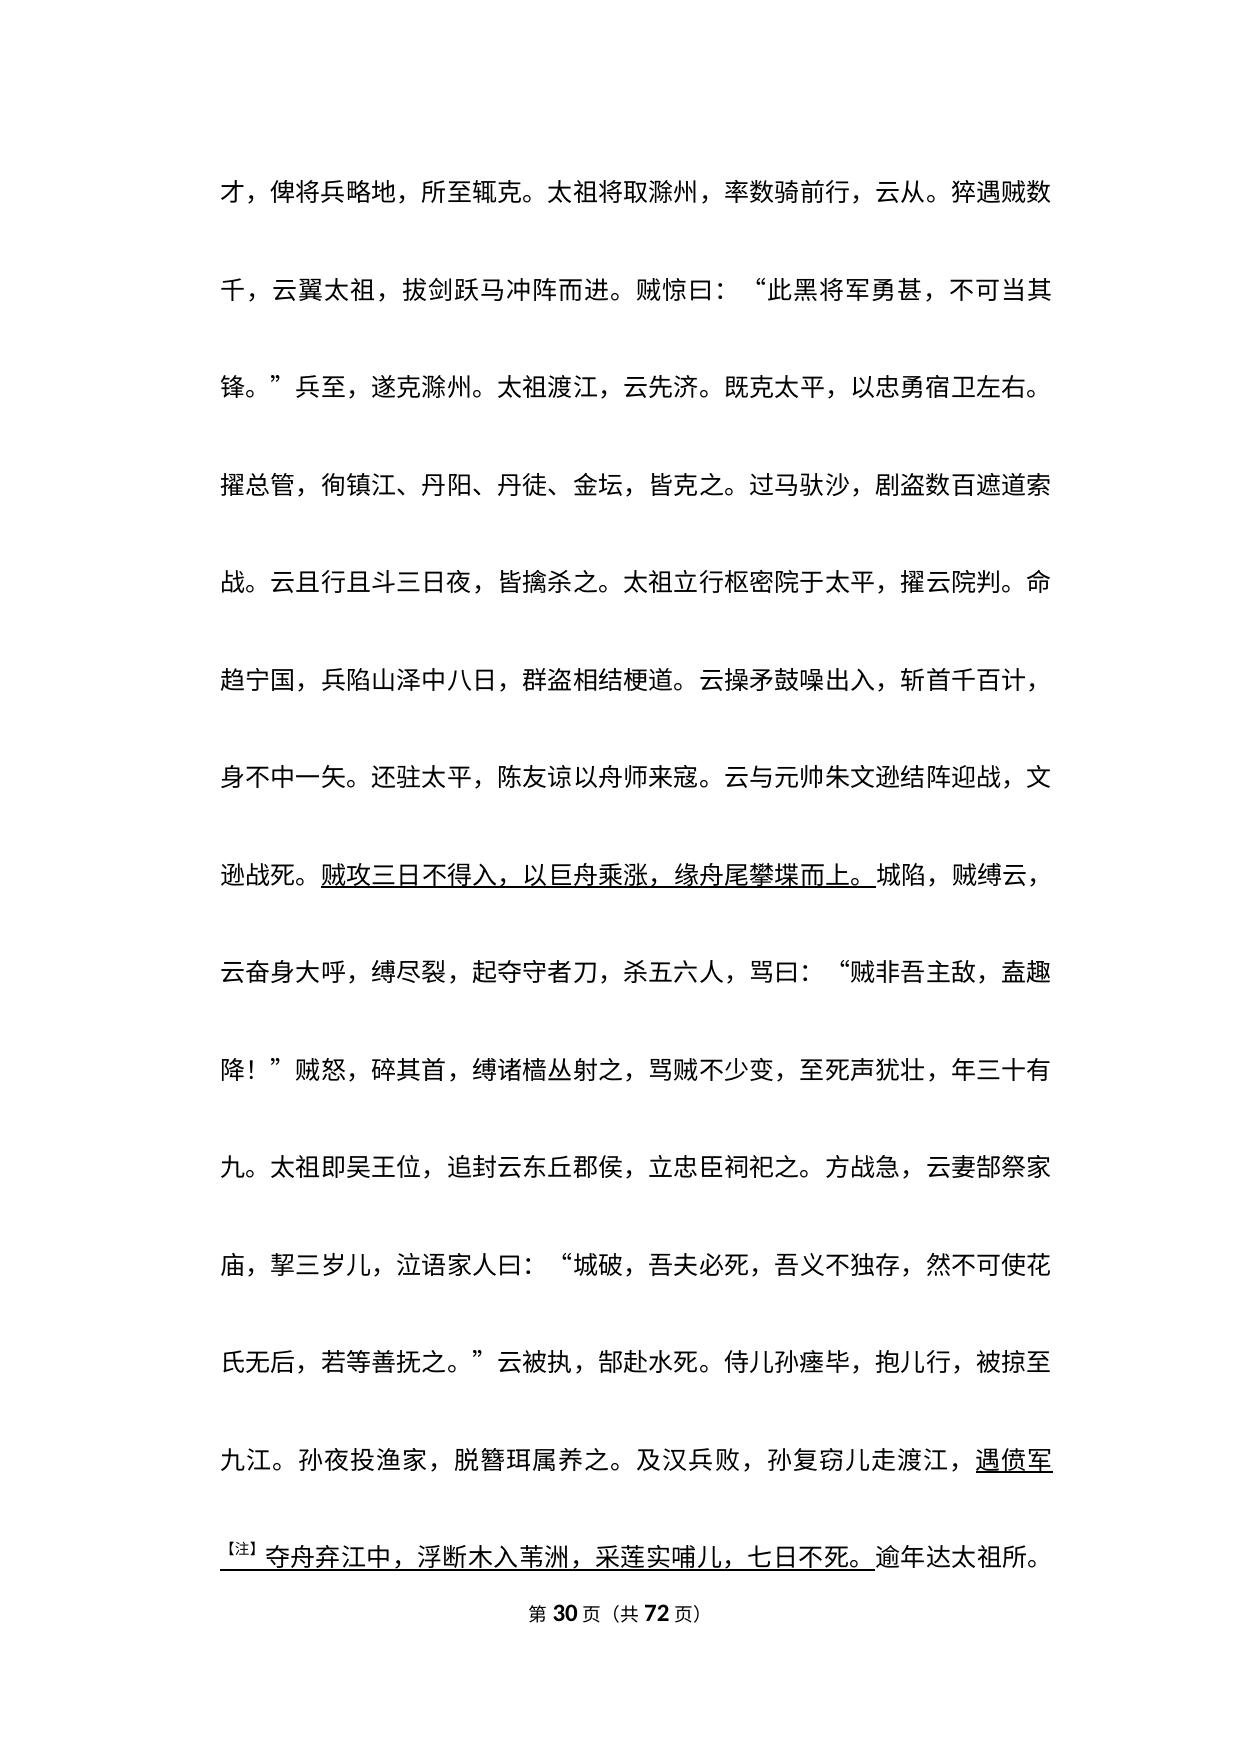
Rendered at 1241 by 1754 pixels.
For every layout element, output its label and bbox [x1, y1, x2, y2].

text [187, 158, 1053, 1588]
